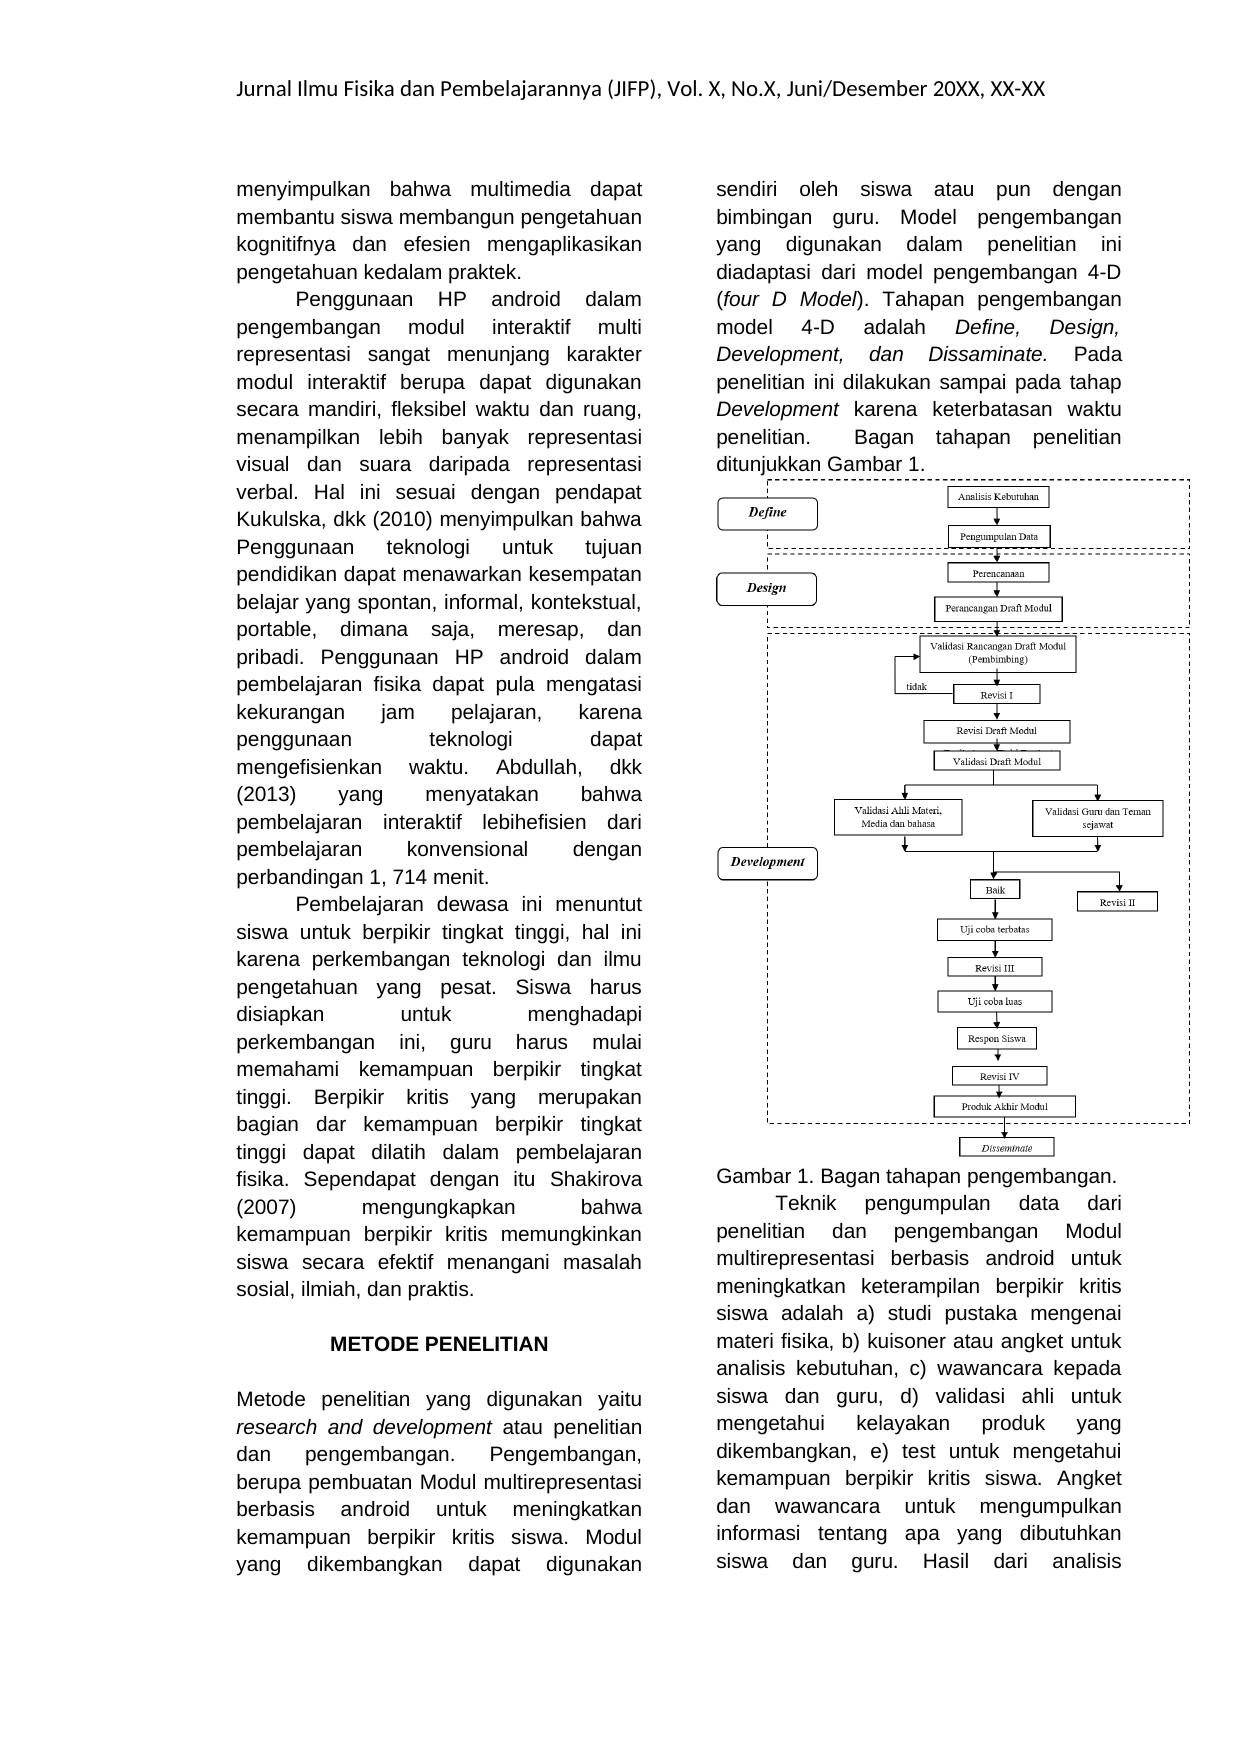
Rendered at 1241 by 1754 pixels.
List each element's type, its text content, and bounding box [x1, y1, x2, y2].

text METODE PENELITIAN [236, 1332, 642, 1356]
text Pembelajaran dewasa ini menuntut siswa untuk berpikir tingkat tinggi, hal ini karena perkembangan teknologi dan ilmu pengetahuan yang pesat. Siswa harus disiapkan untuk menghadapi perkembangan ini, guru harus mulai memahami kemampuan berpikir tingkat tinggi. Berpikir kritis yang merupakan bagian dar kemampuan berpikir tingkat tinggi dapat dilatih dalam pembelajaran fisika. Sependapat dengan itu Shakirova (2007) mengungkapkan bahwa kemampuan berpikir kritis memungkinkan siswa secara efektif menangani masalah sosial, ilmiah, dan praktis. [236, 892, 642, 1301]
text Metode penelitian yang digunakan yaitu research and development atau penelitian dan pengembangan. Pengembangan, berupa pembuatan Modul multirepresentasi berbasis android untuk meningkatkan kemampuan berpikir kritis siswa. Modul yang dikembangkan dapat digunakan sendiri oleh siswa atau pun dengan bimbingan guru. Model pengembangan yang digunakan dalam penelitian ini diadaptasi dari model pengembangan 4-D (four D Model). Tahapan pengembangan model 4-D adalah Define, Design, Development, dan Dissaminate. Pada penelitian ini dilakukan sampai pada tahap Development karena keterbatasan waktu penelitian. Bagan tahapan penelitian ditunjukkan Gambar 1. [716, 177, 1122, 476]
text Gambar 1. Bagan tahapan pengembangan. [716, 1163, 1122, 1187]
text Metode penelitian yang digunakan yaitu research and development atau penelitian dan pengembangan. Pengembangan, berupa pembuatan Modul multirepresentasi berbasis android untuk meningkatkan kemampuan berpikir kritis siswa. Modul yang dikembangkan dapat digunakan sendiri oleh siswa atau pun dengan bimbingan guru. Model pengembangan yang digunakan dalam penelitian ini diadaptasi dari model pengembangan 4-D (four D Model). Tahapan pengembangan model 4-D adalah Define, Design, Development, dan Dissaminate. Pada penelitian ini dilakukan sampai pada tahap Development karena keterbatasan waktu penelitian. Bagan tahapan penelitian ditunjukkan Gambar 1. [236, 1387, 642, 1576]
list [716, 1191, 1122, 1572]
picture [716, 479, 1190, 1160]
text Penggunaan HP android dalam pengembangan modul interaktif multi representasi sangat menunjang karakter modul interaktif berupa dapat digunakan secara mandiri, fleksibel waktu dan ruang, menampilkan lebih banyak representasi visual dan suara daripada representasi verbal. Hal ini sesuai dengan pendapat Kukulska, dkk (2010) menyimpulkan bahwa Penggunaan teknologi untuk tujuan pendidikan dapat menawarkan kesempatan belajar yang spontan, informal, kontekstual, portable, dimana saja, meresap, dan pribadi. Penggunaan HP android dalam pembelajaran fisika dapat pula mengatasi kekurangan jam pelajaran, karena penggunaan teknologi dapat mengefisienkan waktu. Abdullah, dkk (2013) yang menyatakan bahwa pembelajaran interaktif lebihefisien dari pembelajaran konvensional dengan perbandingan 1, 714 menit. [236, 287, 642, 889]
